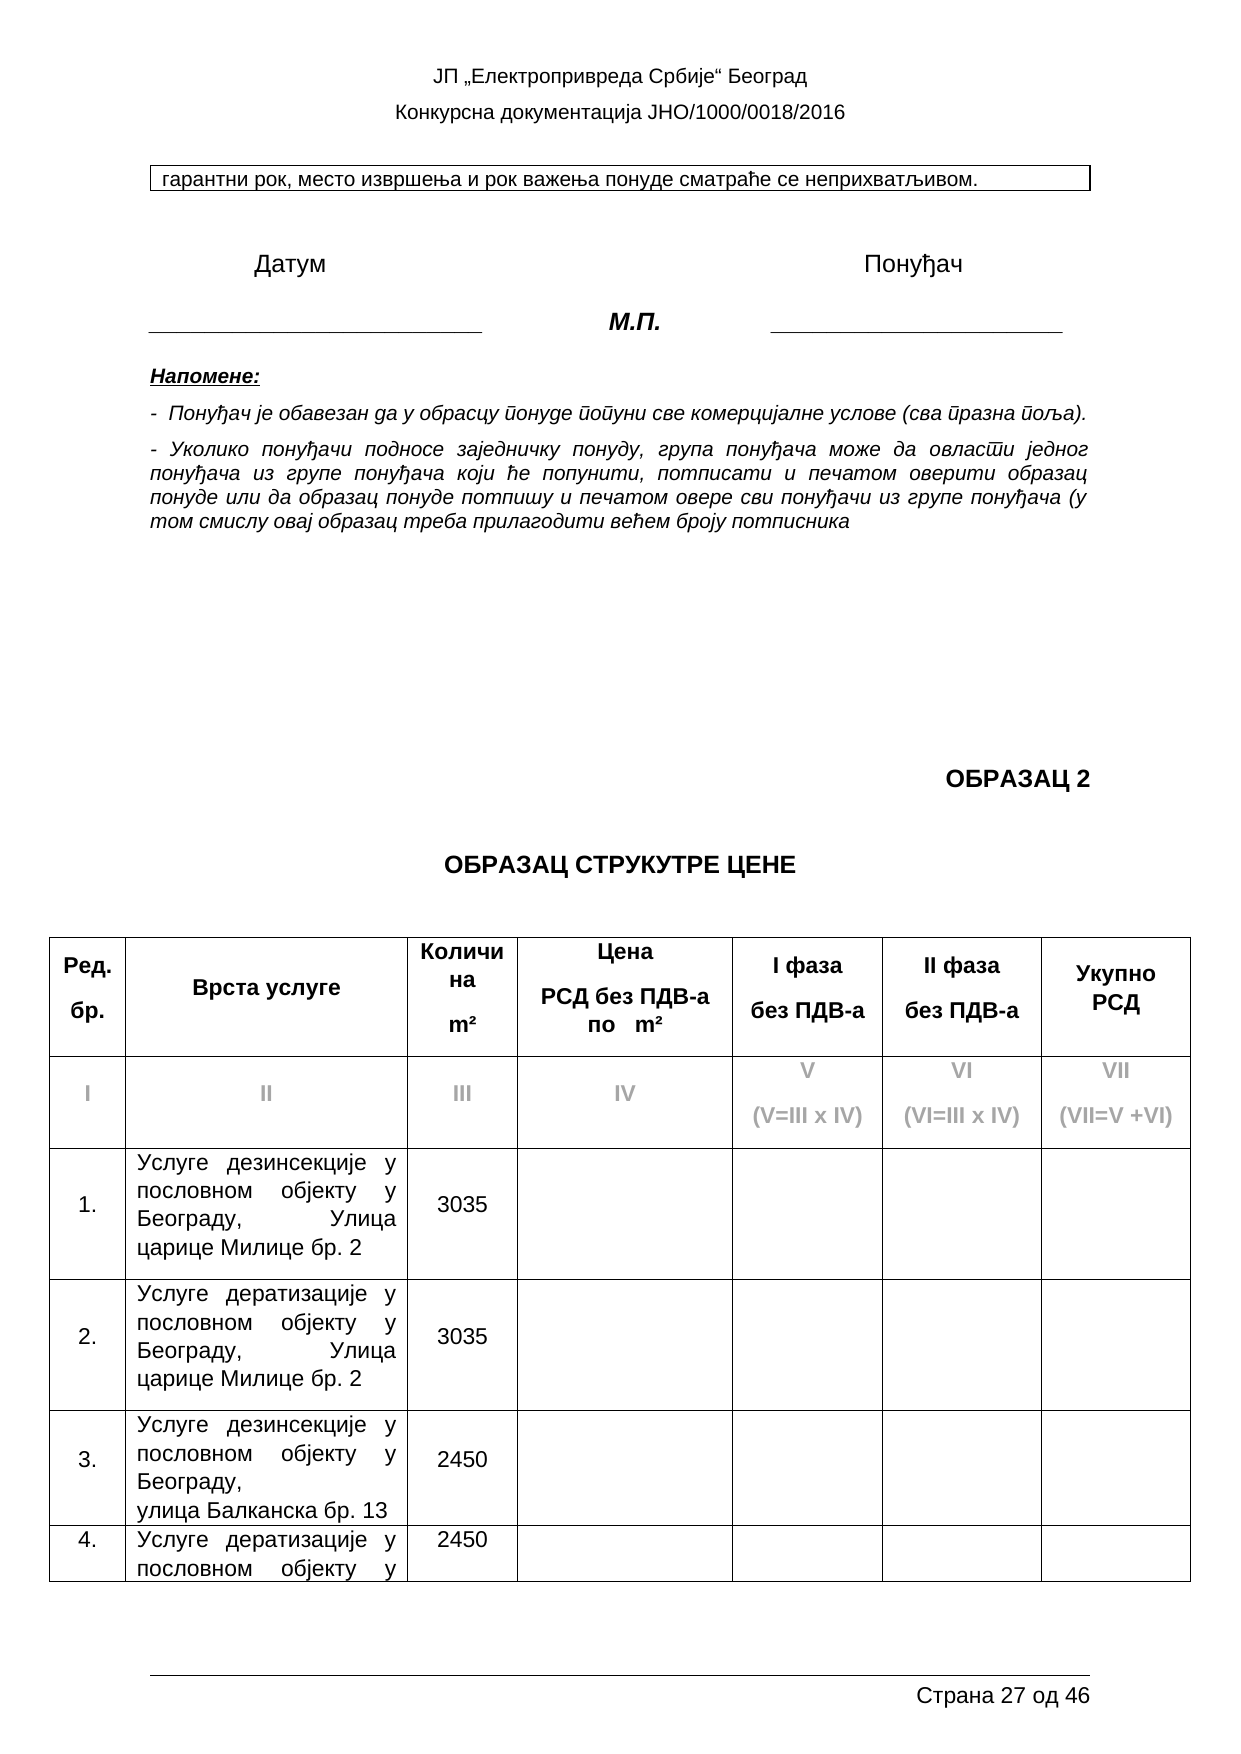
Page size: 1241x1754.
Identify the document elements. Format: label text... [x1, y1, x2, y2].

table_cell [1042, 1280, 1190, 1410]
text - Уколико понуђачи подносе заједничку понуду, група понуђача може да овласти једног понуђача из групе понуђача који ће попунити, потписати и печатом оверити образац понуде или да образац понуде потпишу и печатом овере сви понуђачи из групе понуђача (у том смислу овај образац треба прилагодити већем броју потписника [150, 437, 1090, 533]
text ________________________ М.П. _____________________ [150, 306, 1090, 335]
table_header Количина m² [408, 938, 517, 1056]
table_cell Услуге дератизацијe у пословнoм објекту у Београду, Улица царице Милице бр. 2 [126, 1280, 407, 1410]
table_cell [733, 1526, 882, 1581]
table_cell [883, 1411, 1041, 1525]
table_cell 2. [50, 1280, 125, 1410]
table_cell II [126, 1057, 407, 1147]
table_cell [518, 1411, 732, 1525]
table_cell [733, 1411, 882, 1525]
table_cell [1042, 1149, 1190, 1279]
table_cell 3. [50, 1411, 125, 1525]
table_cell 2450 [408, 1526, 517, 1581]
table_cell IV [518, 1057, 732, 1147]
table_cell Услуге дезинсекције у пословнoм објекту у Београду, улица Балканска бр. 13 [126, 1411, 407, 1525]
table_cell [1042, 1411, 1190, 1525]
table_header Укупно РСД [1042, 938, 1190, 1056]
table_header Врста услуге [126, 938, 407, 1056]
table_header II фаза без ПДВ-а [883, 938, 1041, 1056]
table_cell [518, 1149, 732, 1279]
table_cell [883, 1149, 1041, 1279]
table_cell 1. [50, 1149, 125, 1279]
table_cell V (V=III х IV) [733, 1057, 882, 1147]
text - Понуђач је обавезан да у обрасцу понуде попуни све комерцијалне услове (сва празна поља). [150, 400, 1090, 424]
table_cell VI (VI=III х IV) [883, 1057, 1041, 1147]
text Напомене: [150, 364, 1090, 388]
table_cell 3035 [408, 1280, 517, 1410]
table_header I фаза без ПДВ-а [733, 938, 882, 1056]
table_cell VII (VII=V +VI) [1042, 1057, 1190, 1147]
table_cell 2450 [408, 1411, 517, 1525]
table_cell 3035 [408, 1149, 517, 1279]
table_header Цена РСД без ПДВ-а по m² [518, 938, 732, 1056]
text ОБРАЗАЦ СТРУКУТРЕ ЦЕНЕ [150, 850, 1090, 879]
table_cell [883, 1280, 1041, 1410]
table_cell III [408, 1057, 517, 1147]
table_cell [518, 1526, 732, 1581]
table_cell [151, 166, 1089, 190]
table_header Ред. бр. [50, 938, 125, 1056]
table_cell [1042, 1526, 1190, 1581]
table_cell [883, 1526, 1041, 1581]
text Датум Понуђач [150, 249, 1090, 278]
text ОБРАЗАЦ 2 [150, 764, 1090, 793]
table_cell Услуге дезинсекције у пословнoм објекту у Београду, Улица царице Милице бр. 2 [126, 1149, 407, 1279]
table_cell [126, 1526, 407, 1581]
table_cell I [50, 1057, 125, 1147]
table_cell [733, 1149, 882, 1279]
table_cell [518, 1280, 732, 1410]
table_cell 4. [50, 1526, 125, 1581]
table_cell [733, 1280, 882, 1410]
